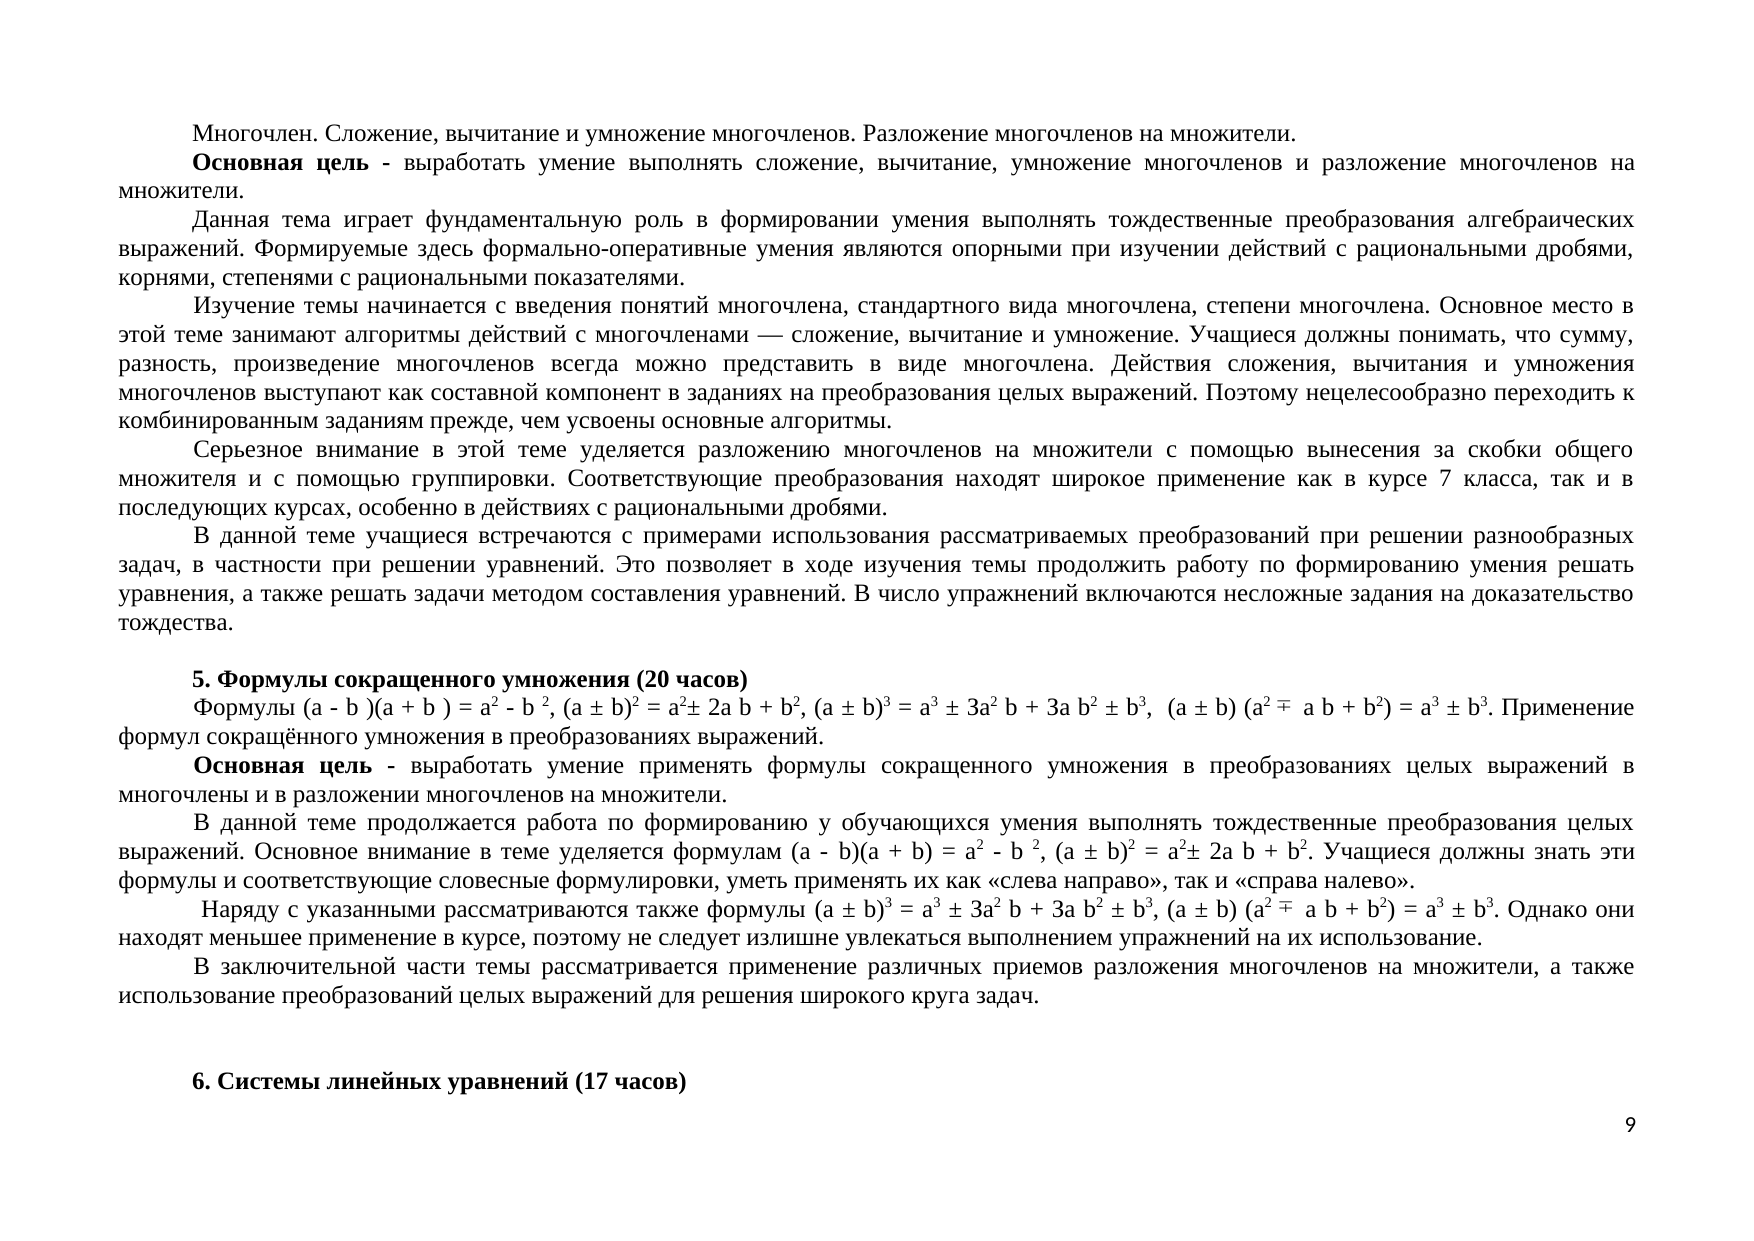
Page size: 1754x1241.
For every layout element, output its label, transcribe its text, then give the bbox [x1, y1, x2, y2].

text Наряду с указанными рассматриваются также формулы (а ± b)3 = а3 ± За2 b + За b2 ± b3, (а ± b) (а2 а b + b2) = а3 ± b3. Однако они находят меньшее применение в курсе, поэтому не следует излишне увлекаться выполнением упражнений на их использование. [118, 894, 1636, 951]
text В данной теме учащиеся встречаются с примерами использования рассматриваемых преобразований при решении разнообразных задач, в частности при решении уравнений. Это позволяет в ходе изучения темы продолжить работу по формированию умения решать уравнения, а также решать задачи методом составления уравнений. В число упражнений включаются несложные задания на доказательство тождества. [118, 521, 1636, 636]
text 5. Формулы сокращенного умножения (20 часов) [118, 664, 1636, 692]
text Изучение темы начинается с введения понятий многочлена, стандартного вида многочлена, степени многочлена. Основное место в этой теме занимают алгоритмы действий с многочленами — сложение, вычитание и умножение. Учащиеся должны понимать, что сумму, разность, произведение многочленов всегда можно представить в виде многочлена. Действия сложения, вычитания и умножения многочленов выступают как составной компонент в заданиях на преобразования целых выражений. Поэтому нецелесообразно переходить к комбинированным заданиям прежде, чем усвоены основные алгоритмы. [118, 291, 1636, 434]
text Данная тема играет фундаментальную роль в формировании умения выполнять тождественные преобразования алгебраических выражений. Формируемые здесь формально-оперативные умения являются опорными при изучении действий с рациональными дробями, корнями, степенями с рациональными показателями. [118, 204, 1636, 291]
text Серьезное внимание в этой теме уделяется разложению многочленов на множители с помощью вынесения за скобки общего множителя и с помощью группировки. Соответствующие преобразования находят широкое применение как в курсе 7 класса, так и в последующих курсах, особенно в действиях с рациональными дробями. [118, 434, 1636, 521]
text Формулы (а - b )(а + b ) = а2 - b 2, (а ± b)2 = а2± 2а b + b2, (а ± b)3 = а3 ± За2 b + За b2 ± b3, (а ± b) (а2 а b + b2) = а3 ± b3. Применение формул сокращённого умножения в преобразованиях выражений. [118, 692, 1636, 750]
text 6. Системы линейных уравнений (17 часов) [118, 1066, 1636, 1095]
text В заключительной части темы рассматривается применение различных приемов разложения многочленов на множители, а также использование преобразований целых выражений для решения широкого круга задач. [118, 951, 1636, 1009]
text Основная цель - выработать умение выполнять сложение, вычитание, умножение многочленов и разложение многочленов на множители. [118, 147, 1636, 204]
text Многочлен. Сложение, вычитание и умножение многочленов. Разложение многочленов на множители. [118, 118, 1636, 147]
text В данной теме продолжается работа по формированию у обучающихся умения выполнять тождественные преобразования целых выражений. Основное внимание в теме уделяется формулам (а - b)(а + b) = а2 - b 2, (а ± b)2 = а2± 2а b + b2. Учащиеся должны знать эти формулы и соответствующие словесные формулировки, уметь применять их как «слева направо», так и «справа налево». [118, 807, 1636, 894]
text Основная цель - выработать умение применять формулы сокращенного умножения в преобразованиях целых выражений в многочлены и в разложении многочленов на множители. [118, 750, 1636, 807]
